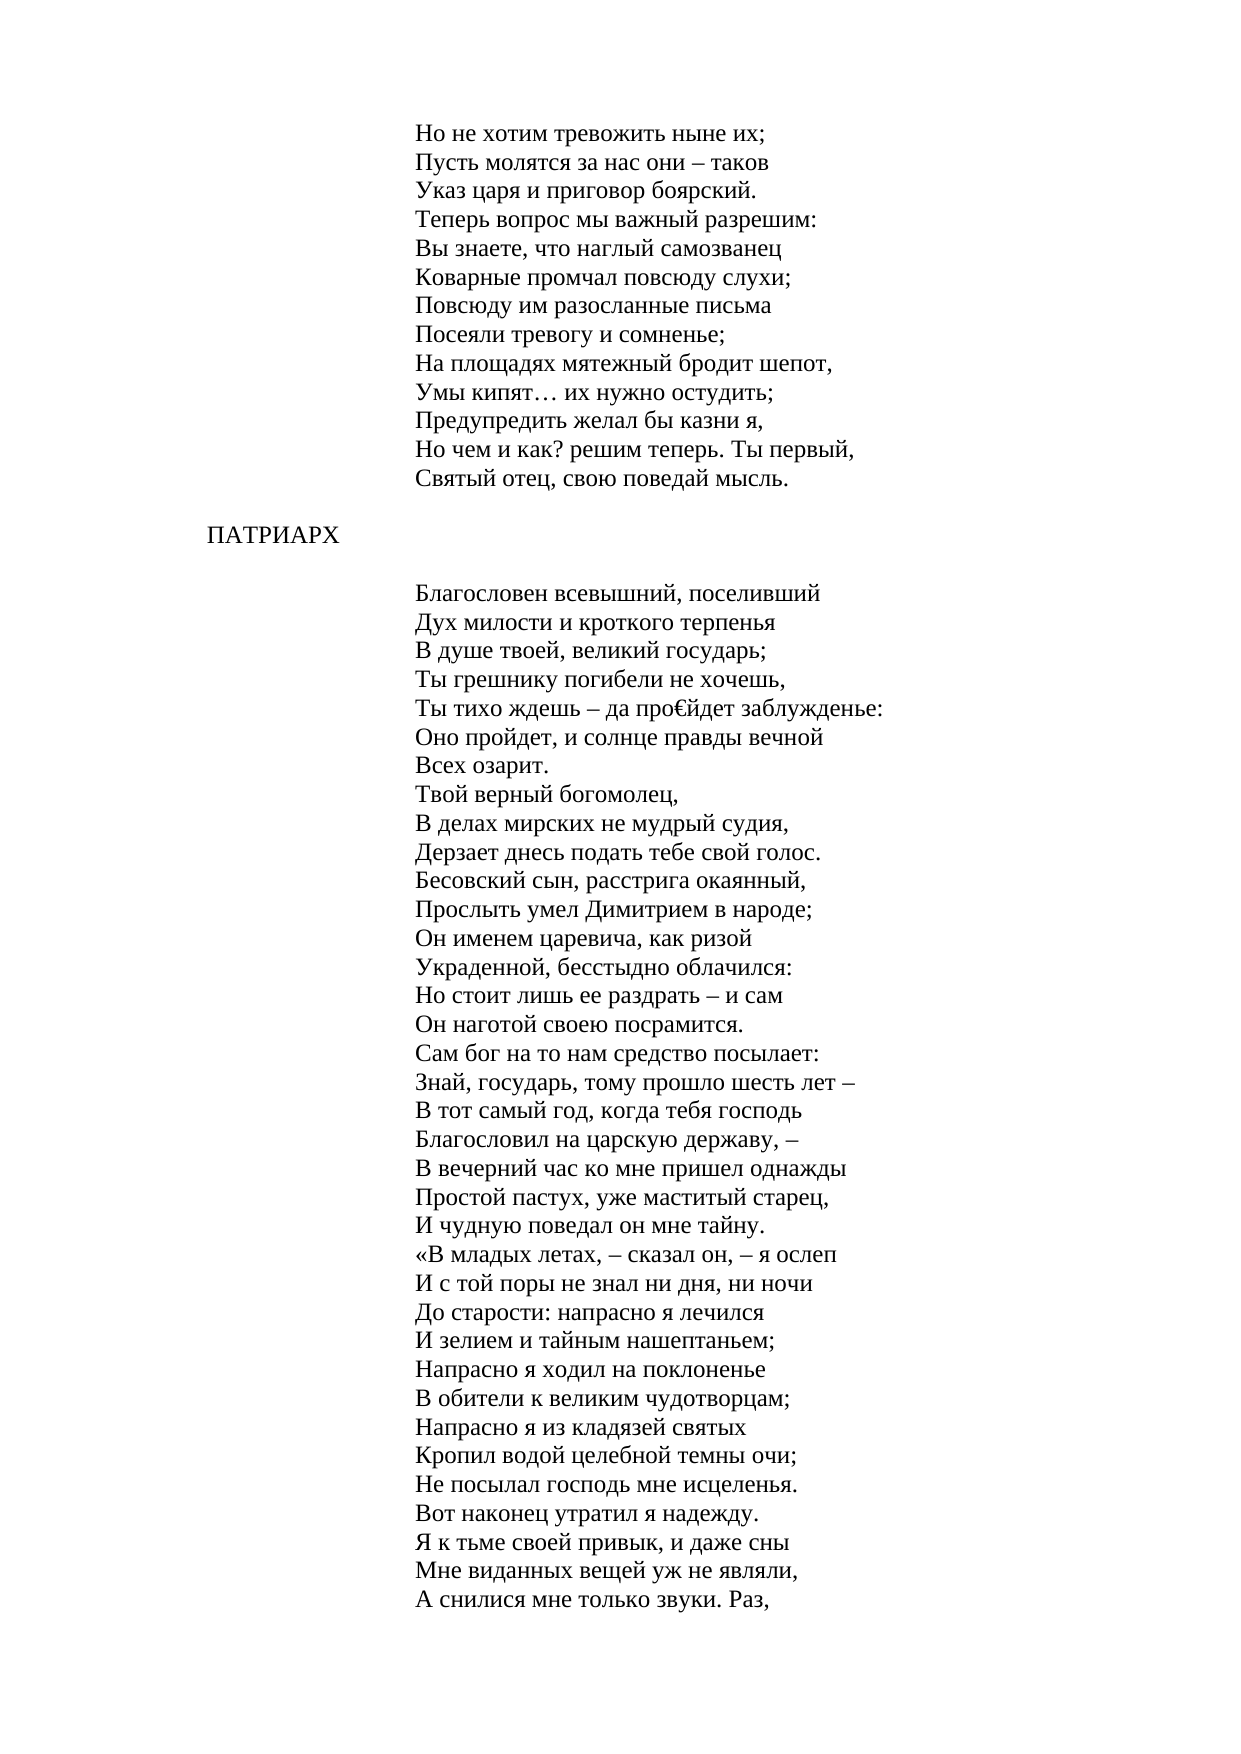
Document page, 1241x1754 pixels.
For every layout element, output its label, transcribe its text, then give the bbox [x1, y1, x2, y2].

text Посеяли тревогу и сомненье; [356, 319, 1089, 348]
text Напрасно я из кладязей святых [356, 1412, 1089, 1441]
text Пусть молятся за нас они – таков [356, 147, 1089, 176]
text Он именем царевича, как ризой [356, 923, 1089, 952]
text Дух милости и кроткого терпенья [356, 607, 1089, 636]
text До старости: напрасно я лечился [356, 1297, 1089, 1326]
text ПАТРИАРХ [148, 521, 1152, 549]
text Но не хотим тревожить ныне их; [356, 118, 1089, 147]
text Знай, государь, тому прошло шесть лет – [356, 1067, 1089, 1096]
text Бесовский сын, расстрига окаянный, [356, 866, 1089, 894]
text И зелием и тайным нашептаньем; [356, 1326, 1089, 1354]
text На площадях мятежный бродит шепот, [356, 348, 1089, 377]
text Прослыть умел Димитрием в народе; [356, 894, 1089, 923]
text Но чем и как? решим теперь. Ты первый, [356, 434, 1089, 463]
text Вы знаете, что наглый самозванец [356, 233, 1089, 262]
text В делах мирских не мудрый судия, [356, 808, 1089, 837]
text Напрасно я ходил на поклоненье [356, 1354, 1089, 1383]
text Святый отец, свою поведай мысль. [356, 463, 1089, 492]
text Не посылал господь мне исцеленья. [356, 1469, 1089, 1498]
text Теперь вопрос мы важный разрешим: [356, 204, 1089, 233]
text Я к тьме своей привык, и даже сны [356, 1527, 1089, 1556]
text В тот самый год, когда тебя господь [356, 1096, 1089, 1124]
text В душе твоей, великий государь; [356, 636, 1089, 664]
text А снилися мне только звуки. Раз, [356, 1584, 1089, 1613]
text Вот наконец утратил я надежду. [356, 1498, 1089, 1527]
text Сам бог на то нам средство посылает: [356, 1038, 1089, 1067]
text Повсюду им разосланные письма [356, 291, 1089, 319]
text Кропил водой целебной темны очи; [356, 1441, 1089, 1469]
text В вечерний час ко мне пришел однажды [356, 1153, 1089, 1182]
text Указ царя и приговор боярский. [356, 176, 1089, 204]
text Простой пастух, уже маститый старец, [356, 1182, 1089, 1211]
text Ты грешнику погибели не хочешь, [356, 664, 1089, 693]
text Всех озарит. [356, 751, 1089, 779]
text Благословил на царскую державу, – [356, 1124, 1089, 1153]
text Твой верный богомолец, [356, 779, 1089, 808]
text И с той поры не знал ни дня, ни ночи [356, 1268, 1089, 1297]
text Благословен всевышний, поселивший [356, 578, 1089, 607]
text Коварные промчал повсюду слухи; [356, 262, 1089, 291]
text Дерзает днесь подать тебе свой голос. [356, 837, 1089, 866]
text В обители к великим чудотворцам; [356, 1383, 1089, 1412]
text Оно пройдет, и солнце правды вечной [356, 722, 1089, 751]
text Украденной, бесстыдно облачился: [356, 952, 1089, 981]
text Умы кипят… их нужно остудить; [356, 377, 1089, 406]
text Предупредить желал бы казни я, [356, 406, 1089, 434]
text «В младых летах, – сказал он, – я ослеп [356, 1239, 1089, 1268]
text Но стоит лишь ее раздрать – и сам [356, 981, 1089, 1009]
text Мне виданных вещей уж не являли, [356, 1556, 1089, 1584]
text И чудную поведал он мне тайну. [356, 1211, 1089, 1239]
text Ты тихо ждешь – да про€йдет заблужденье: [356, 693, 1089, 722]
text Он наготой своею посрамится. [356, 1009, 1089, 1038]
